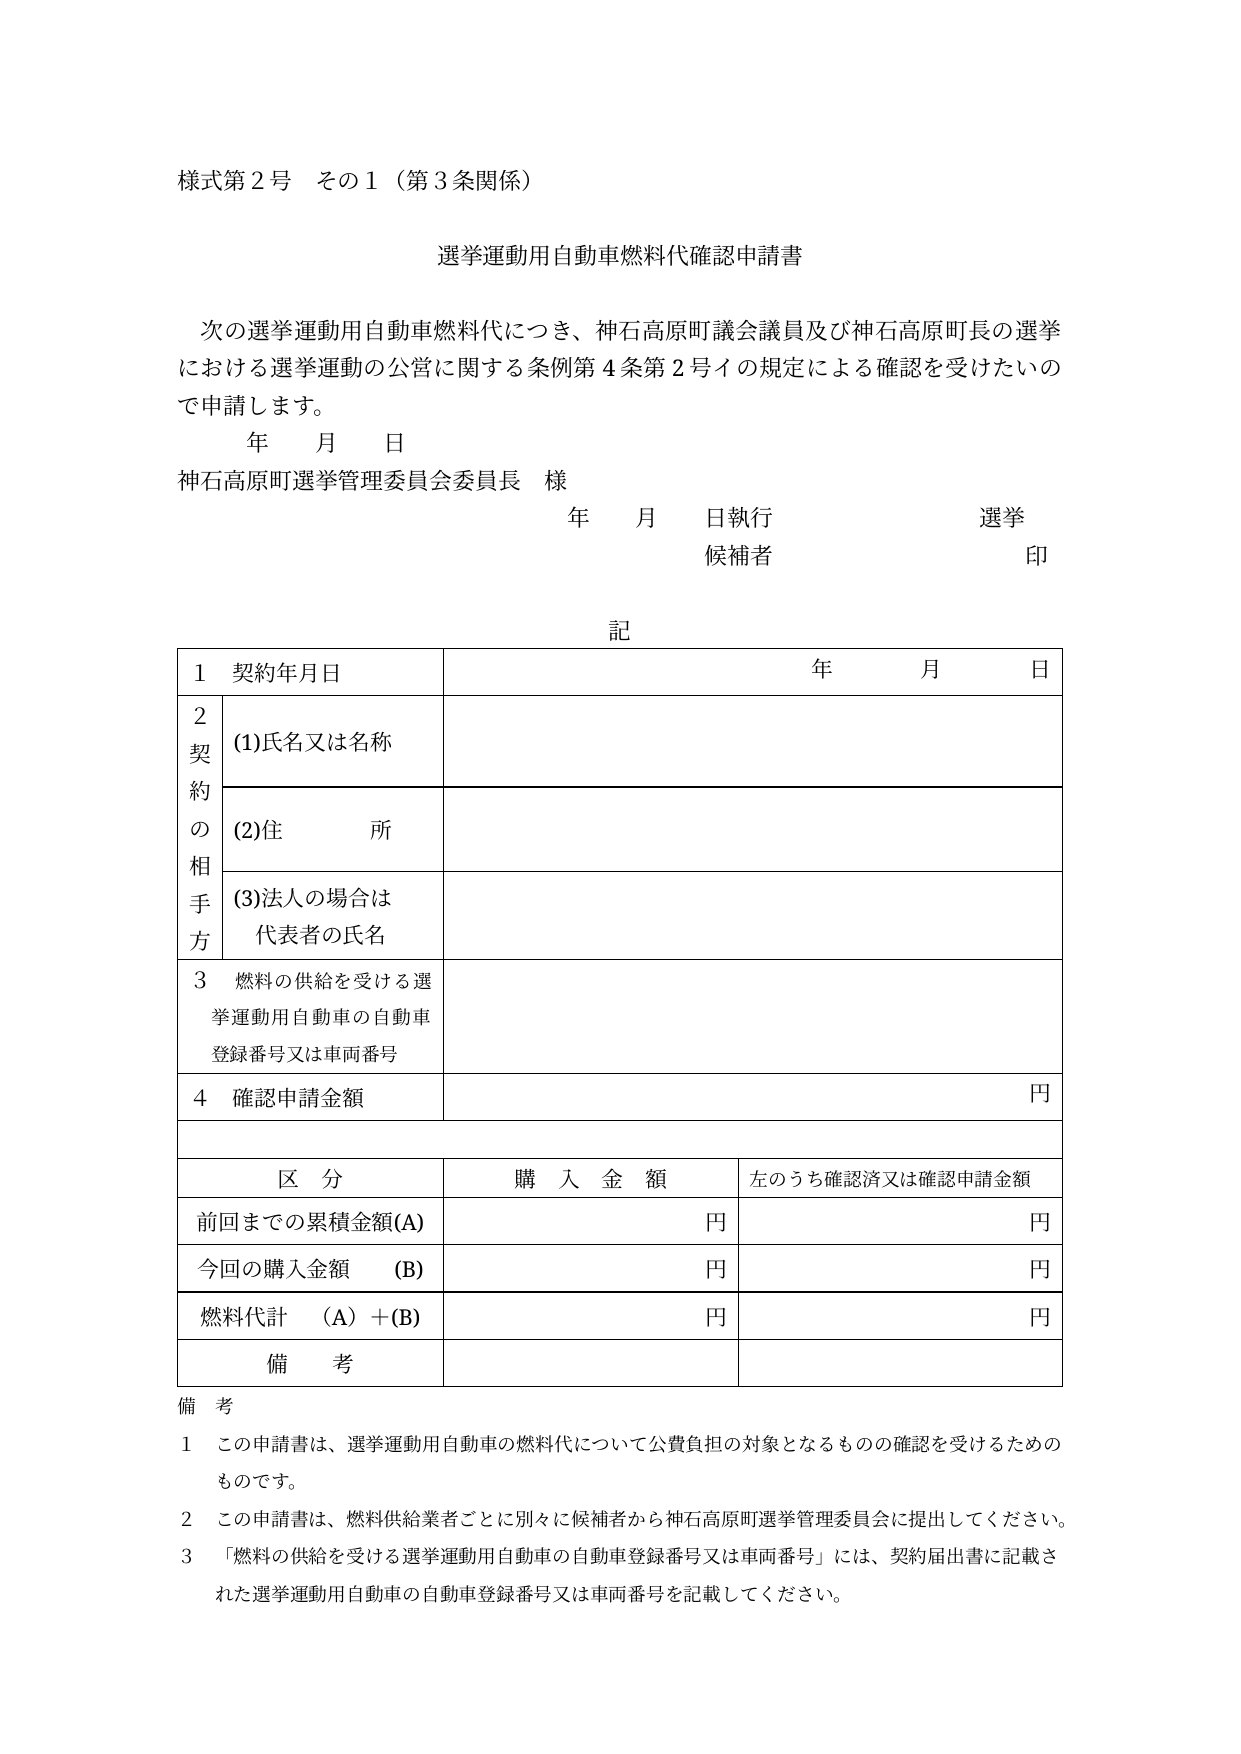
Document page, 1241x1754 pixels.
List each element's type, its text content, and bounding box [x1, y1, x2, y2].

table_cell [444, 960, 1062, 1072]
subtitle 記 [177, 611, 1063, 648]
text 次の選挙運動用自動車燃料代につき、神石高原町議会議員及び神石高原町長の選挙における選挙運動の公営に関する条例第4条第2号イの規定による確認を受けたいので申請します。 [177, 311, 1063, 423]
text 備 考 [177, 1387, 1063, 1424]
text １ この申請書は、選挙運動用自動車の燃料代について公費負担の対象となるものの確認を受けるためのものです。 [177, 1424, 1063, 1499]
table_cell [739, 1340, 1062, 1386]
text 神石高原町選挙管理委員会委員長 様 [177, 461, 1063, 498]
table_cell 前回までの累積金額(A) [178, 1198, 443, 1244]
table_cell 今回の購入金額 (B) [178, 1245, 443, 1291]
table_cell 円 [444, 1074, 1062, 1120]
table_cell ４ 確認申請金額 [178, 1074, 443, 1120]
text 様式第２号 その１（第３条関係） [177, 161, 1063, 198]
table_cell [444, 1340, 738, 1386]
text 年 月 日執行 選挙 [177, 498, 1063, 536]
table_header １ 契約年月日 [178, 649, 443, 695]
table_cell (2)住 所 [223, 788, 443, 871]
table_cell 左のうち確認済又は確認申請金額 [739, 1159, 1062, 1197]
table_header 年 月 日 [444, 649, 1062, 695]
text 候補者 印 [177, 536, 1063, 573]
text ２ この申請書は、燃料供給業者ごとに別々に候補者から神石高原町選挙管理委員会に提出してください。 [177, 1499, 1063, 1537]
table_cell 円 [444, 1198, 738, 1244]
table_cell [444, 788, 1062, 871]
table_cell 円 [739, 1293, 1062, 1339]
text 年 月 日 [177, 423, 1063, 461]
table_cell (3)法人の場合は 代表者の氏名 [223, 872, 443, 959]
table_cell 購 入 金 額 [444, 1159, 738, 1197]
table_cell 備 考 [178, 1340, 443, 1386]
text 選挙運動用自動車燃料代確認申請書 [177, 236, 1063, 273]
table_cell [444, 696, 1062, 786]
table_cell (1)氏名又は名称 [223, 696, 443, 786]
table_cell 円 [739, 1245, 1062, 1291]
table_cell ２ 契約の相手方 [178, 696, 222, 959]
table_cell 燃料代計 （A）＋(B) [178, 1293, 443, 1339]
table_cell [444, 872, 1062, 959]
table_cell 区 分 [178, 1159, 443, 1197]
table_cell [178, 1121, 1062, 1158]
table_cell 円 [444, 1245, 738, 1291]
text ３ 「燃料の供給を受ける選挙運動用自動車の自動車登録番号又は車両番号」には、契約届出書に記載された選挙運動用自動車の自動車登録番号又は車両番号を記載してください。 [177, 1537, 1063, 1612]
table_cell 円 [444, 1293, 738, 1339]
table_cell 円 [739, 1198, 1062, 1244]
table_cell ３ 燃料の供給を受ける選挙運動用自動車の自動車登録番号又は車両番号 [178, 960, 443, 1072]
